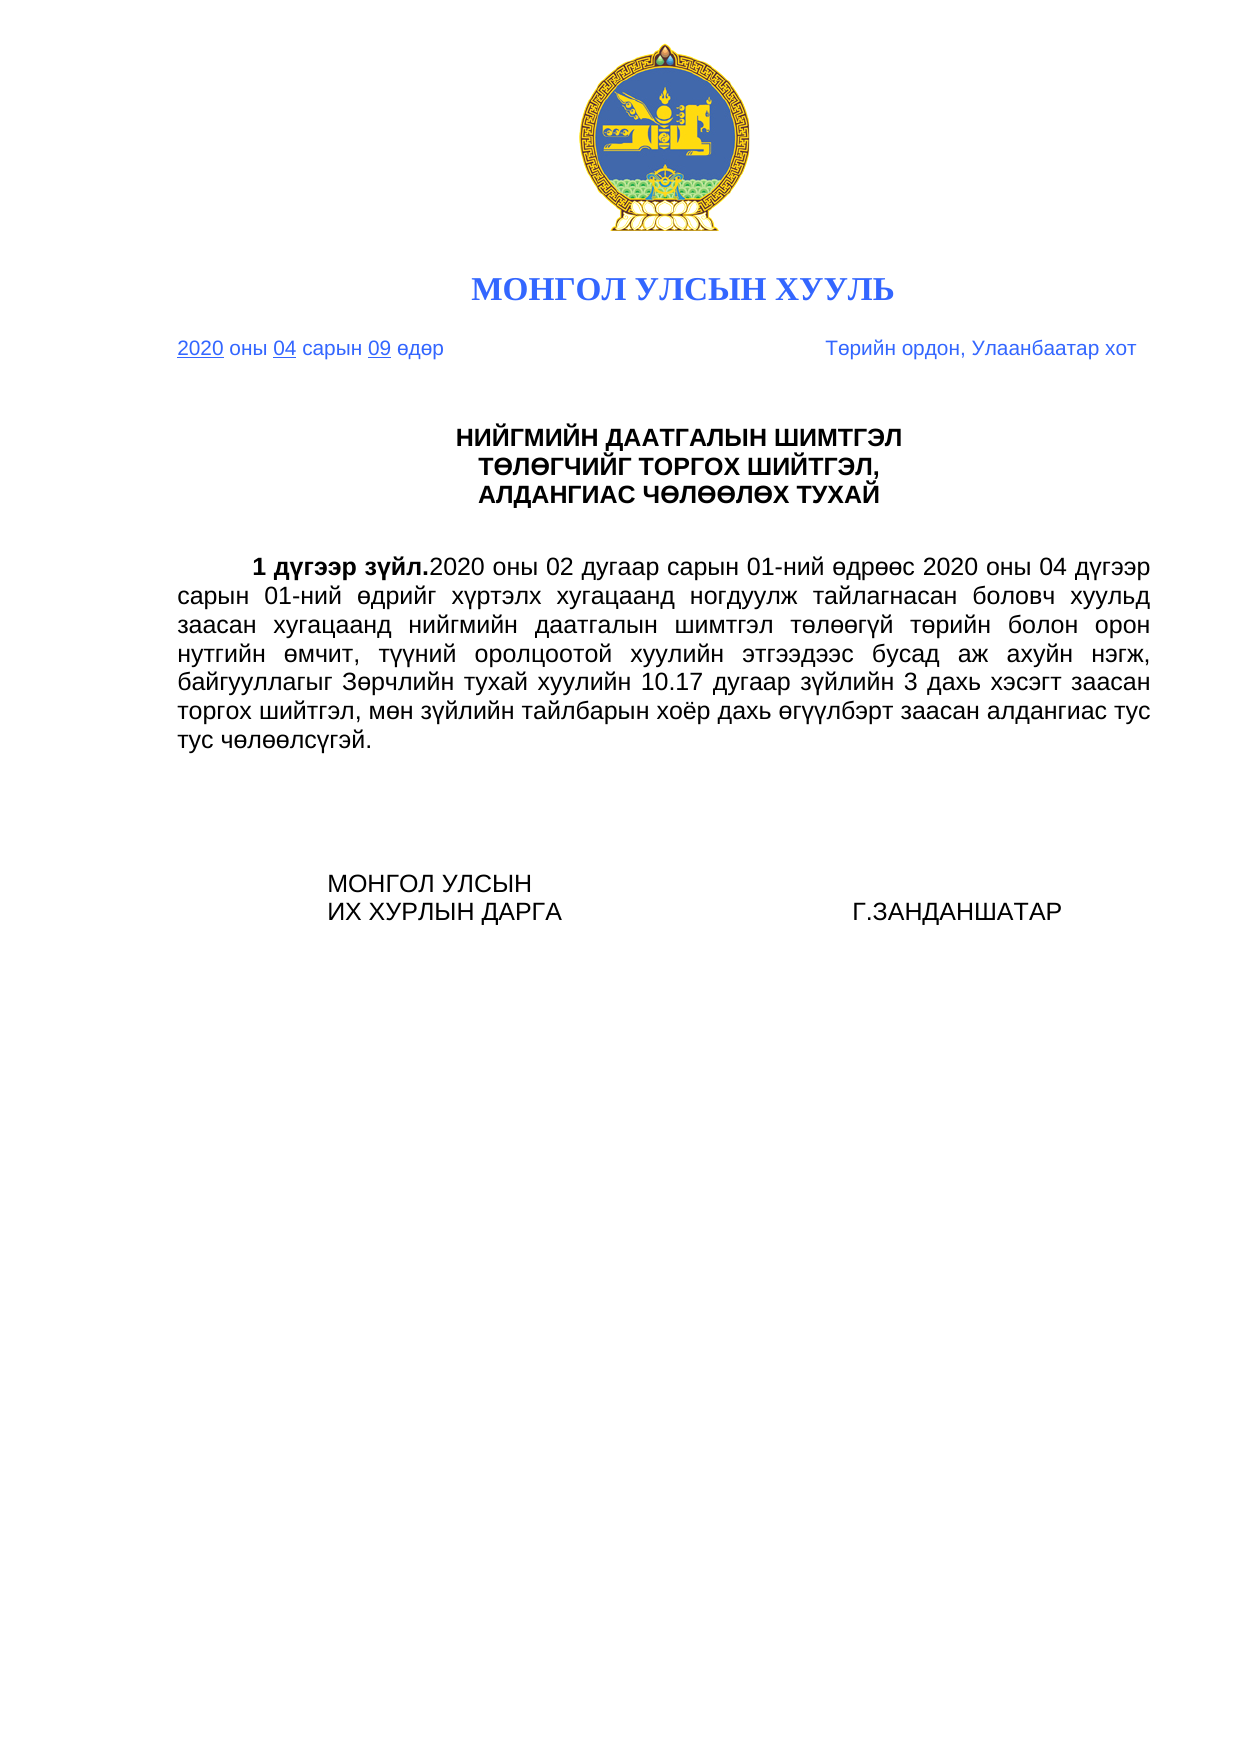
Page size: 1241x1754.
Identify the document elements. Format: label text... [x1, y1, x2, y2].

picture [579, 43, 750, 231]
text 1 дүгээр зүйл.2020 оны 02 дугаар сарын 01-ний өдрөөс 2020 оны 04 дүгээр сарын 01-ний өдрийг хүртэлх хугацаанд ногдуулж тайлагнасан боловч хуульд заасан хугацаанд нийгмийн даатгалын шимтгэл төлөөгүй төрийн болон орон нутгийн өмчит, түүний оролцоотой хуулийн этгээдээс бусад аж ахуйн нэгж, байгууллагыг Зөрчлийн тухай хуулийн 10.17 дугаар зүйлийн 3 дахь хэсэгт заасан торгох шийтгэл, мөн зүйлийн тайлбарын хоёр дахь өгүүлбэрт заасан алдангиас тус тус чөлөөлсүгэй. [177, 552, 1151, 753]
text АЛДАНГИАС ЧӨЛӨӨЛӨХ ТУХАЙ [207, 480, 1151, 509]
text МОНГОЛ УЛСЫН [177, 868, 1151, 897]
text 2020 оны 04 сарын 09 өдөр Төрийн ордон, Улаанбаатар хот [177, 336, 1151, 360]
text ИХ ХУРЛЫН ДАРГА Г.ЗАНДАНШАТАР [177, 897, 1151, 926]
title МОНГОЛ УЛСЫН ХУУЛЬ [177, 269, 1189, 307]
text НИЙГМИЙН ДААТГАЛЫН ШИМТГЭЛ [207, 423, 1151, 452]
text ТӨЛӨГЧИЙГ ТОРГОХ ШИЙТГЭЛ, [207, 452, 1151, 480]
